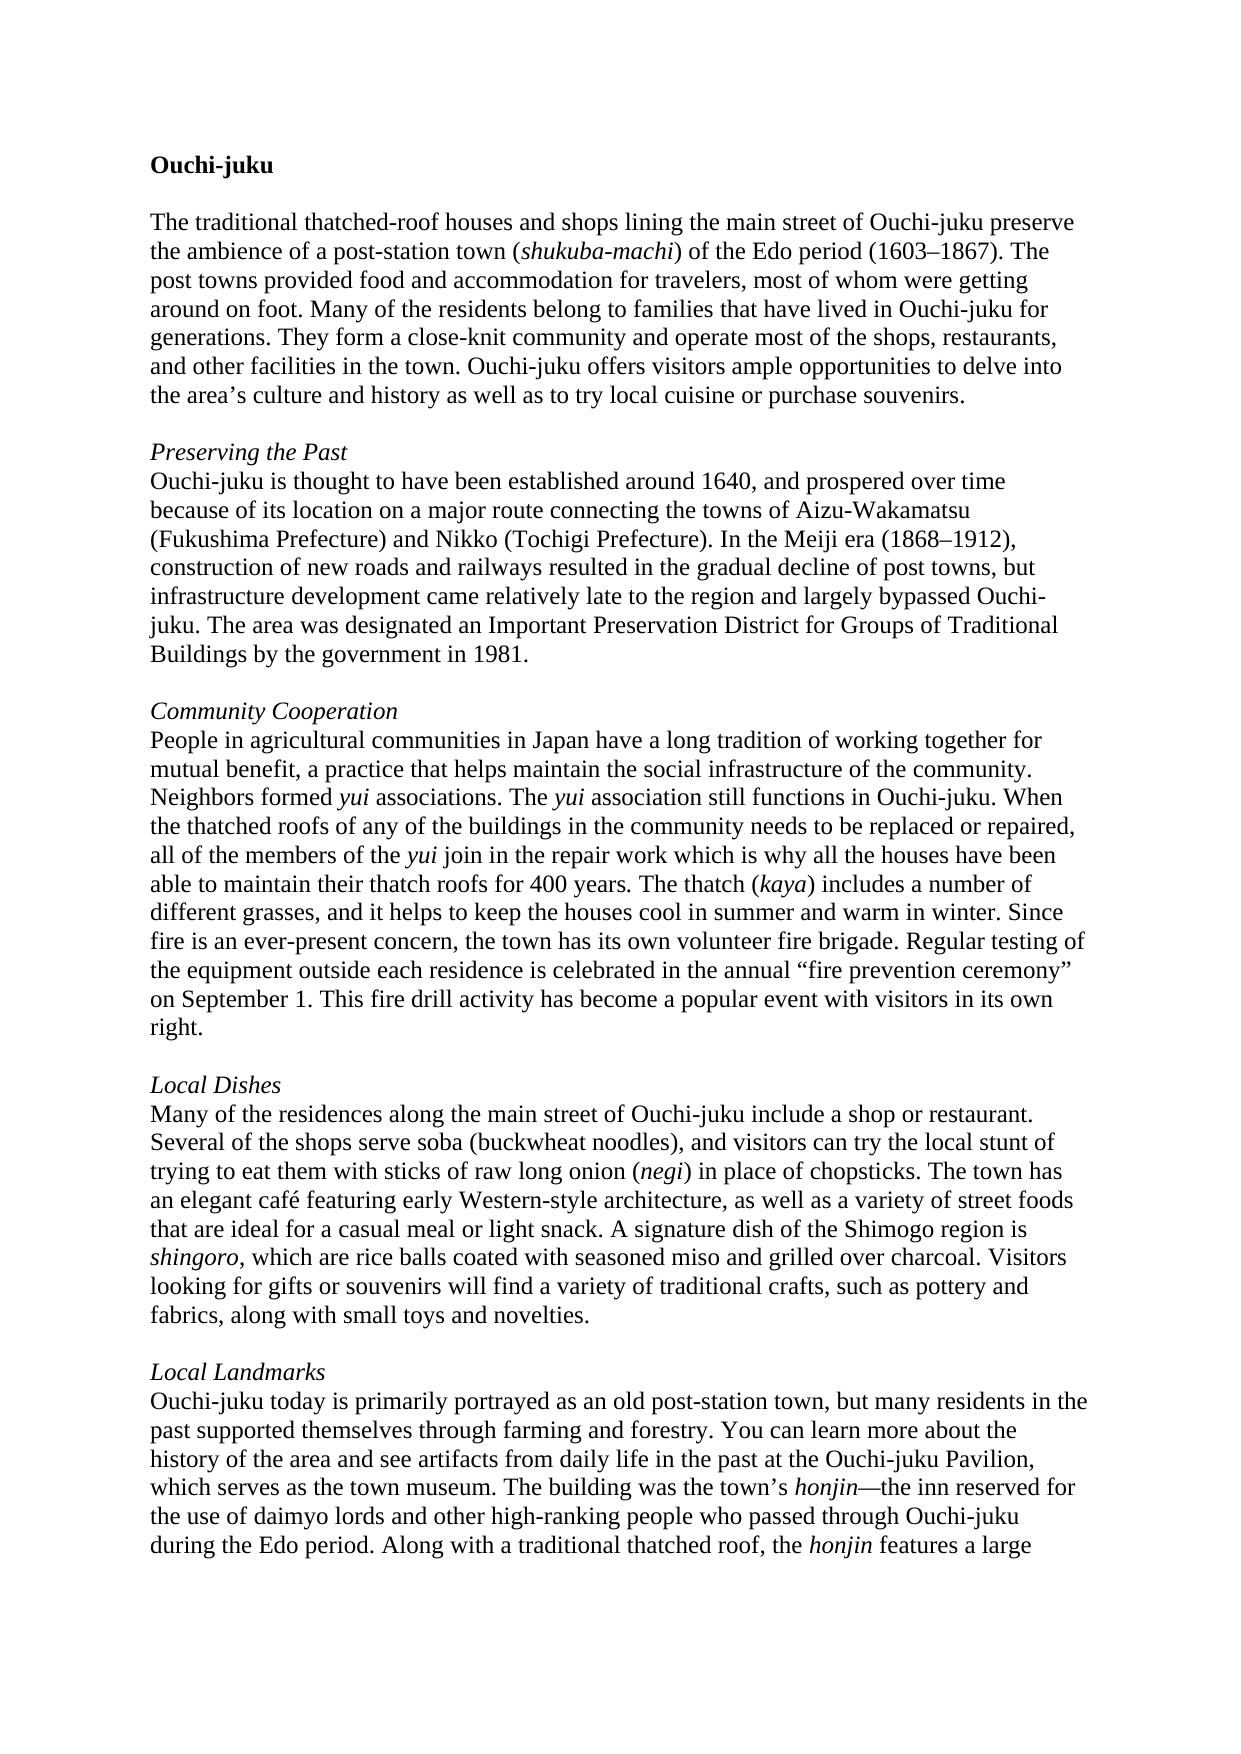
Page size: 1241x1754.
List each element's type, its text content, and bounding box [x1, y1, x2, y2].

text The traditional thatched-roof houses and shops lining the main street of Ouchi-juku preserve the ambience of a post-station town (shukuba-machi) of the Edo period (1603–1867). The post towns provided food and accommodation for travelers, most of whom were getting around on foot. Many of the residents belong to families that have lived in Ouchi-juku for generations. They form a close-knit community and operate most of the shops, restaurants, and other facilities in the town. Ouchi-juku offers visitors ample opportunities to delve into the area’s culture and history as well as to try local cuisine or purchase souvenirs. [150, 207, 1090, 409]
text Ouchi-juku is thought to have been established around 1640, and prospered over time because of its location on a major route connecting the towns of Aizu-Wakamatsu (Fukushima Prefecture) and Nikko (Tochigi Prefecture). of post towns, but infrastructure development came relatively late to the region and largely bypassed Ouchi-juku. The area was designated an Important Preservation District for Groups of Traditional Buildings by the government in 1981. [150, 466, 1090, 667]
text Community Cooperation [150, 696, 1090, 725]
text Many of the residences along the main street of Ouchi-juku include a shop or restaurant. Several of the shops serve soba (buckwheat noodles), and visitors can try the local stunt of trying to eat them with sticks of long onion (negi) in place of chopsticks. The town has an elegant café featuring early Western-style architecture, as well as a variety of street foods that are ideal for a casual meal or light snack. A signature dish of the Shimogo region is shingoro, which are rice balls coated with seasoned miso and grilled over charcoal. Visitors looking for gifts or souvenirs will find a variety of traditional crafts, such as pottery and fabrics, along with small toys and novelties. [150, 1099, 1090, 1329]
text People in agricultural communities in Japan have a long tradition of working together for mutual benefit, a practice that helps maintain the social infrastructure of the community. Neighbors formed yui associations. The yui association still functions in Ouchi-juku. When the thatched roofs of any of the buildings in the community needs to be replaced or repaired, all of the members of the yui join in the repair work which is why all the houses have been able to maintain their thatch roofs for 400 years. The thatch (kaya) includes a number of different grasses, and it helps to keep the houses cool in summer and warm in winter. Since fire is an ever-present concern, the town has its own volunteer fire brigade. Regular testing of the equipment outside each residence is celebrated in the annual “fire prevention ceremony” on September 1. This fire drill activity has become a popular event with visitors in its own right. [150, 725, 1090, 1041]
text Ouchi-juku [150, 150, 1090, 179]
text Local Landmarks [150, 1357, 1090, 1386]
text Local Dishes [150, 1070, 1090, 1099]
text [150, 1386, 1090, 1559]
text Preserving the Past [150, 437, 1090, 466]
